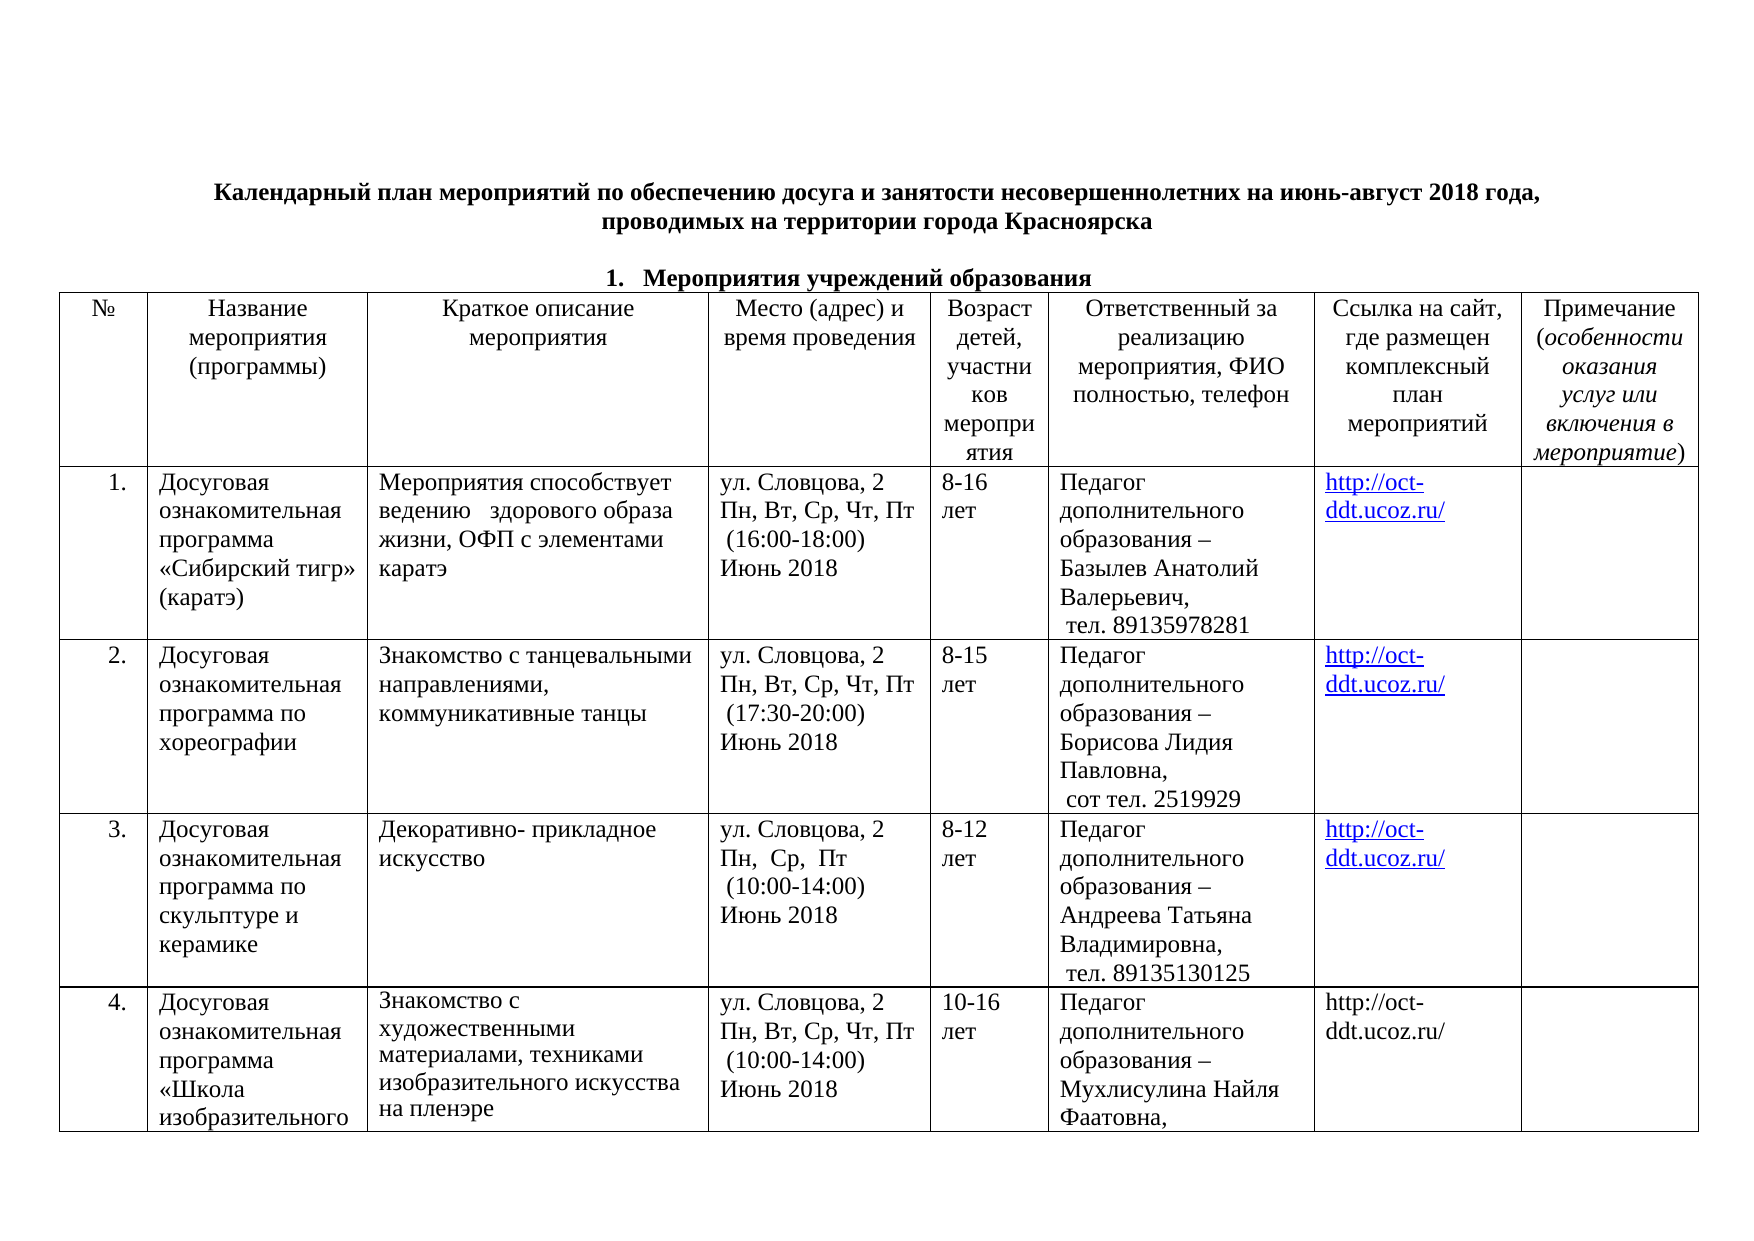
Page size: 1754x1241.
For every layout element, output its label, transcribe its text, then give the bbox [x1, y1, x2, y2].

table_cell ул. Словцова, 2 Пн, Вт, Ср, Чт, Пт (16:00-18:00) Июнь 2018 [709, 467, 930, 639]
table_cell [148, 988, 367, 1131]
table_header Краткое описание мероприятия [368, 293, 708, 466]
table_cell http://oct-ddt.ucoz.ru/ [1315, 640, 1521, 813]
table_cell Мероприятия способствует ведению здорового образа жизни, ОФП с элементами каратэ [368, 467, 708, 639]
table_cell ул. Словцова, 2 Пн, Ср, Пт (10:00-14:00) Июнь 2018 [709, 814, 930, 986]
table_cell [60, 467, 147, 639]
text проводимых на территории города Красноярска [118, 206, 1636, 235]
table_cell Педагог дополнительного образования – Борисова Лидия Павловна, сот тел. 2519929 [1049, 640, 1314, 813]
table_header Возраст детей, участников мероприятия [931, 293, 1048, 466]
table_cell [709, 988, 930, 1131]
table_cell 8-12 лет [931, 814, 1048, 986]
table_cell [1315, 988, 1521, 1131]
table_header Ссылка на сайт, где размещен комплексный план мероприятий [1315, 293, 1521, 466]
table_cell Досуговая ознакомительная программа «Сибирский тигр» (каратэ) [148, 467, 367, 639]
table_cell http://oct-ddt.ucoz.ru/ [1315, 467, 1521, 639]
table_cell 8-15 лет [931, 640, 1048, 813]
table_cell Педагог дополнительного образования – Базылев Анатолий Валерьевич, тел. 89135978281 [1049, 467, 1314, 639]
table_cell Досуговая ознакомительная программа по хореографии [148, 640, 367, 813]
table_cell [1522, 814, 1698, 986]
table_cell [60, 988, 147, 1131]
table_cell [1522, 640, 1698, 813]
table_cell ул. Словцова, 2 Пн, Вт, Ср, Чт, Пт (17:30-20:00) Июнь 2018 [709, 640, 930, 813]
table_cell 10-16 лет [931, 988, 1048, 1131]
table_cell [1522, 988, 1698, 1131]
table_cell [1049, 988, 1314, 1131]
table_cell Декоративно- прикладное искусство [368, 814, 708, 986]
table_cell [60, 640, 147, 813]
table_cell Знакомство с танцевальными направлениями, коммуникативные танцы [368, 640, 708, 813]
table_header Место (адрес) и время проведения [709, 293, 930, 466]
table_header Название мероприятия (программы) [148, 293, 367, 466]
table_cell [368, 988, 708, 1131]
table_cell Досуговая ознакомительная программа по скульптуре и керамике [148, 814, 367, 986]
table_header Примечание (особенности оказания услуг или включения в мероприятие) [1522, 293, 1698, 466]
table_cell [60, 814, 147, 986]
table_cell [1522, 467, 1698, 639]
table_cell 8-16 лет [931, 467, 1048, 639]
table_cell http://oct-ddt.ucoz.ru/ [1315, 814, 1521, 986]
table_header Ответственный за реализацию мероприятия, ФИО полностью, телефон [1049, 293, 1314, 466]
text Календарный план мероприятий по обеспечению досуга и занятости несовершеннолетних на июнь-август 2018 года, [118, 177, 1636, 206]
table_header № [60, 293, 147, 466]
list Мероприятия учреждений образования [605, 263, 1636, 292]
table_cell Педагог дополнительного образования – Андреева Татьяна Владимировна, тел. 89135130125 [1049, 814, 1314, 986]
